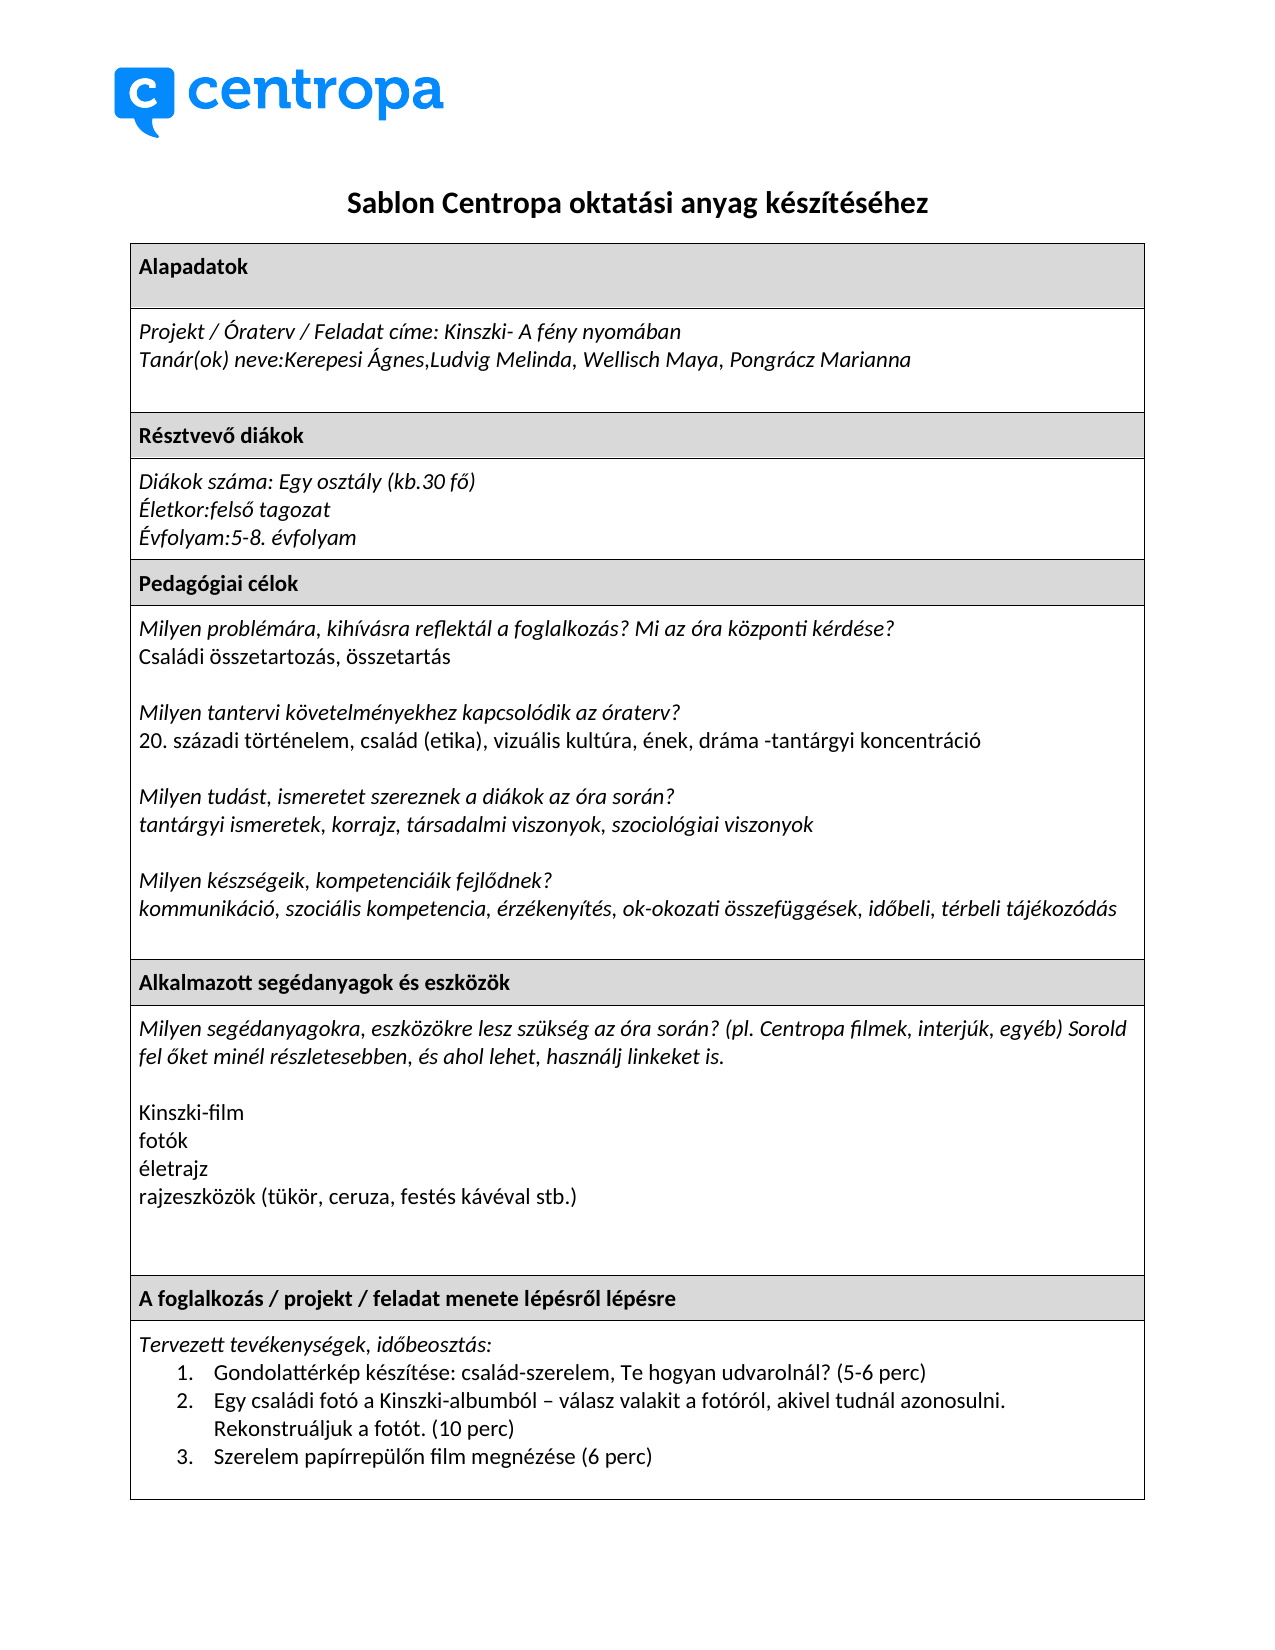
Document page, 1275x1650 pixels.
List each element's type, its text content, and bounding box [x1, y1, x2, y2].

table_cell A foglalkozás / projekt / feladat menete lépésről lépésre [131, 1276, 1144, 1320]
table_cell Diákok száma: Egy osztály (kb.30 fő) Életkor:felső tagozat Évfolyam:5-8. évfolyam [131, 459, 1144, 559]
text Sablon Centropa oktatási anyag készítéséhez [112, 183, 1162, 221]
table_cell Milyen problémára, kihívásra reflektál a foglalkozás? Mi az óra központi kérdése? Családi összetartozás, összetartás Milyen tantervi követelményekhez kapcsolódik az óraterv? 20. századi történelem, család (etika), vizuális kultúra, ének, dráma -tantárgyi koncentráció Milyen tudást, ismeretet szereznek a diákok az óra során? tantárgyi ismeretek, korrajz, társadalmi viszonyok, szociológiai viszonyok Milyen készségeik, kompetenciáik fejlődnek? kommunikáció, szociális kompetencia, érzékenyítés, ok-okozati összefüggések, időbeli, térbeli tájékozódás [131, 606, 1144, 959]
picture [112, 45, 445, 139]
table_cell Résztvevő diákok [131, 413, 1144, 457]
table_header Alapadatok [131, 244, 1144, 307]
table_cell Projekt / Óraterv / Feladat címe: Kinszki- A fény nyomában Tanár(ok) neve:Kerepesi Ágnes,Ludvig Melinda, Wellisch Maya, Pongrácz Marianna [131, 309, 1144, 412]
table_cell Pedagógiai célok [131, 560, 1144, 605]
table_cell Milyen segédanyagokra, eszközökre lesz szükség az óra során? (pl. Centropa filmek, interjúk, egyéb) Sorold fel őket minél részletesebben, és ahol lehet, használj linkeket is. Kinszki-film fotók életrajz rajzeszközök (tükör, ceruza, festés kávéval stb.) [131, 1006, 1144, 1274]
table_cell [131, 1321, 1144, 1499]
table_cell Alkalmazott segédanyagok és eszközök [131, 960, 1144, 1005]
